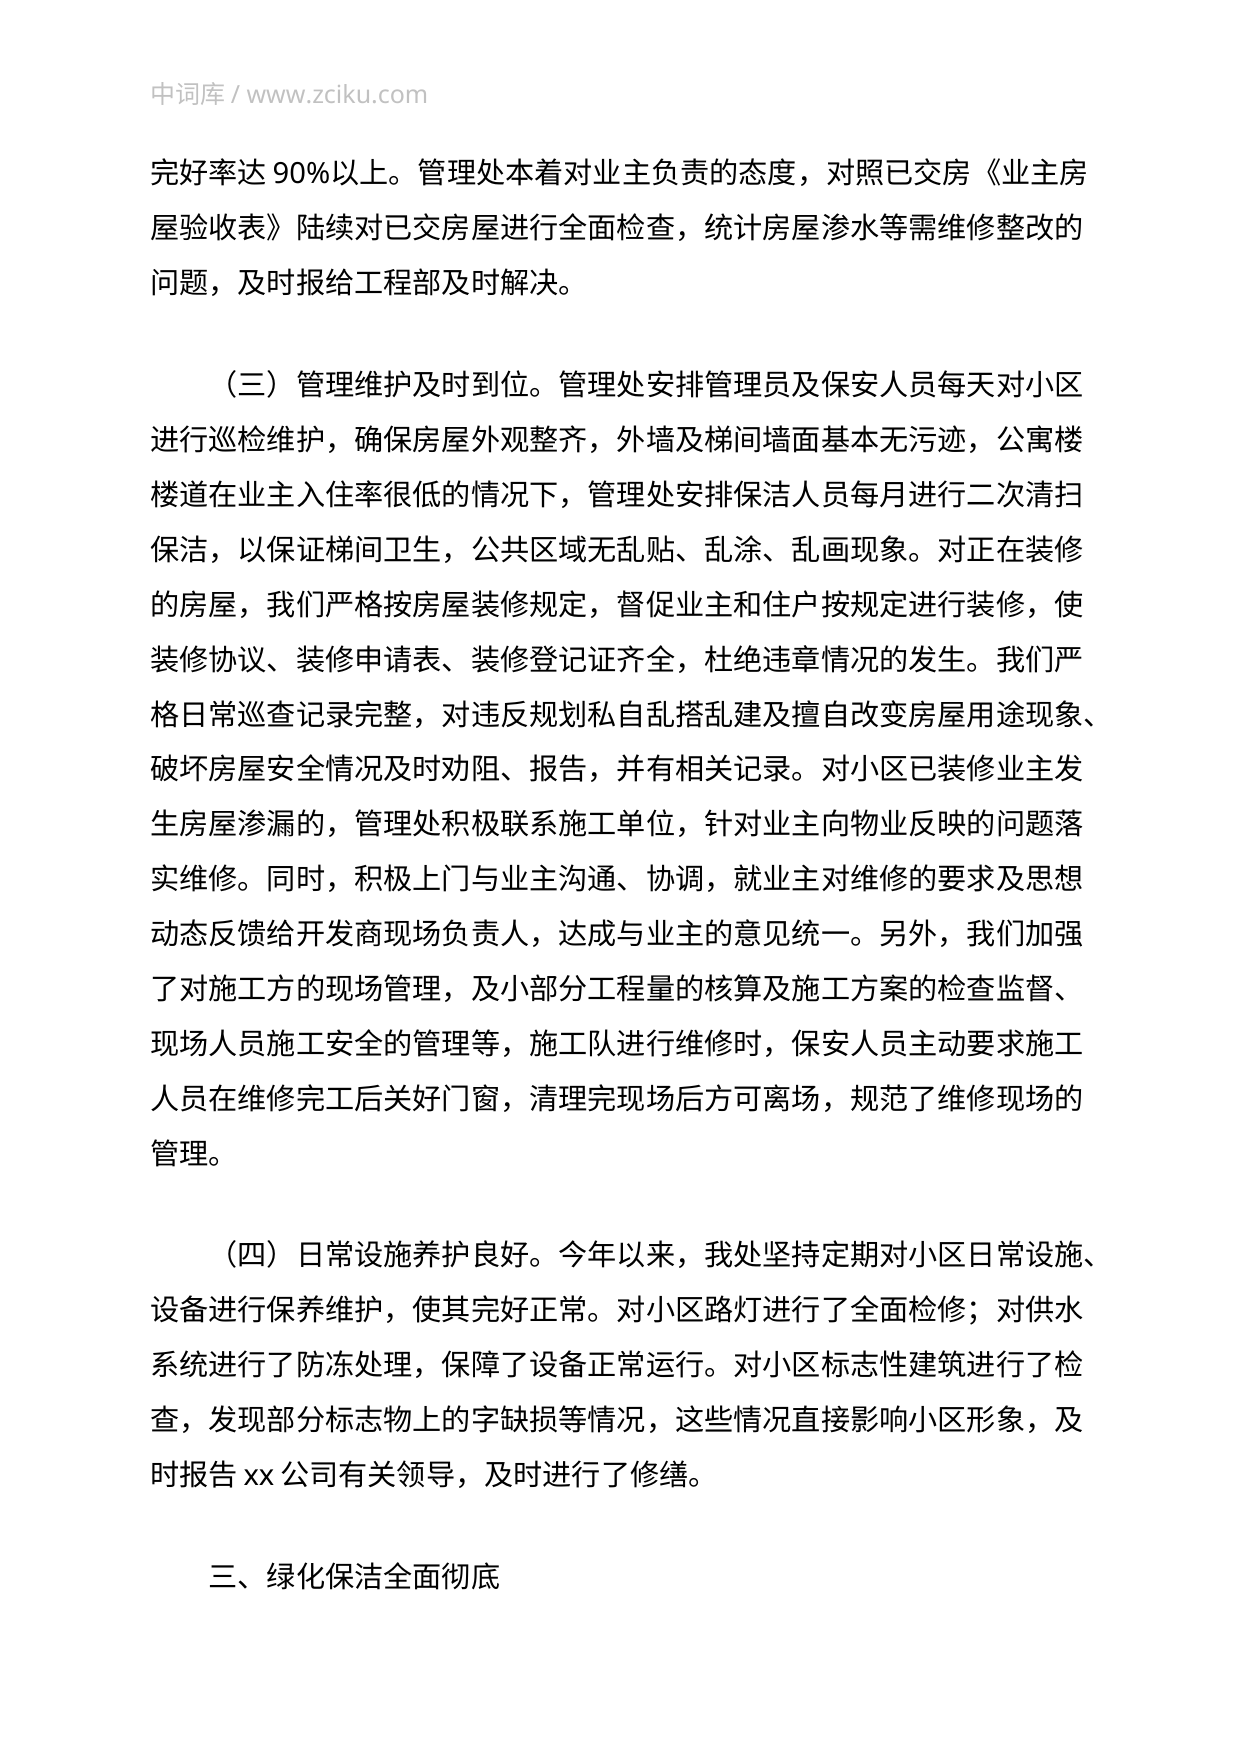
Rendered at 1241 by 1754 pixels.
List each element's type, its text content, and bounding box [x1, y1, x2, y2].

text （四）日常设施养护良好。今年以来，我处坚持定期对小区日常设施、设备进行保养维护，使其完好正常。对小区路灯进行了全面检修；对供水系统进行了防冻处理，保障了设备正常运行。对小区标志性建筑进行了检查，发现部分标志物上的字缺损等情况，这些情况直接影响小区形象，及时报告xx公司有关领导，及时进行了修缮。 [150, 1232, 1090, 1494]
text 三、绿化保洁全面彻底 [150, 1553, 1090, 1596]
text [150, 150, 1090, 302]
text （三）管理维护及时到位。管理处安排管理员及保安人员每天对小区进行巡检维护，确保房屋外观整齐，外墙及梯间墙面基本无污迹，公寓楼楼道在业主入住率很低的情况下，管理处安排保洁人员每月进行二次清扫保洁，以保证梯间卫生，公共区域无乱贴、乱涂、乱画现象。对正在装修的房屋，我们严格按房屋装修规定，督促业主和住户按规定进行装修，使装修协议、装修申请表、装修登记证齐全，杜绝违章情况的发生。我们严格日常巡查记录完整，对违反规划私自乱搭乱建及擅自改变房屋用途现象、破坏房屋安全情况及时劝阻、报告，并有相关记录。对小区已装修业主发生房屋渗漏的，管理处积极联系施工单位，针对业主向物业反映的问题落实维修。同时，积极上门与业主沟通、协调，就业主对维修的要求及思想动态反馈给开发商现场负责人，达成与业主的意见统一。另外，我们加强了对施工方的现场管理，及小部分工程量的核算及施工方案的检查监督、现场人员施工安全的管理等，施工队进行维修时，保安人员主动要求施工人员在维修完工后关好门窗，清理完现场后方可离场，规范了维修现场的管理。 [150, 362, 1090, 1172]
